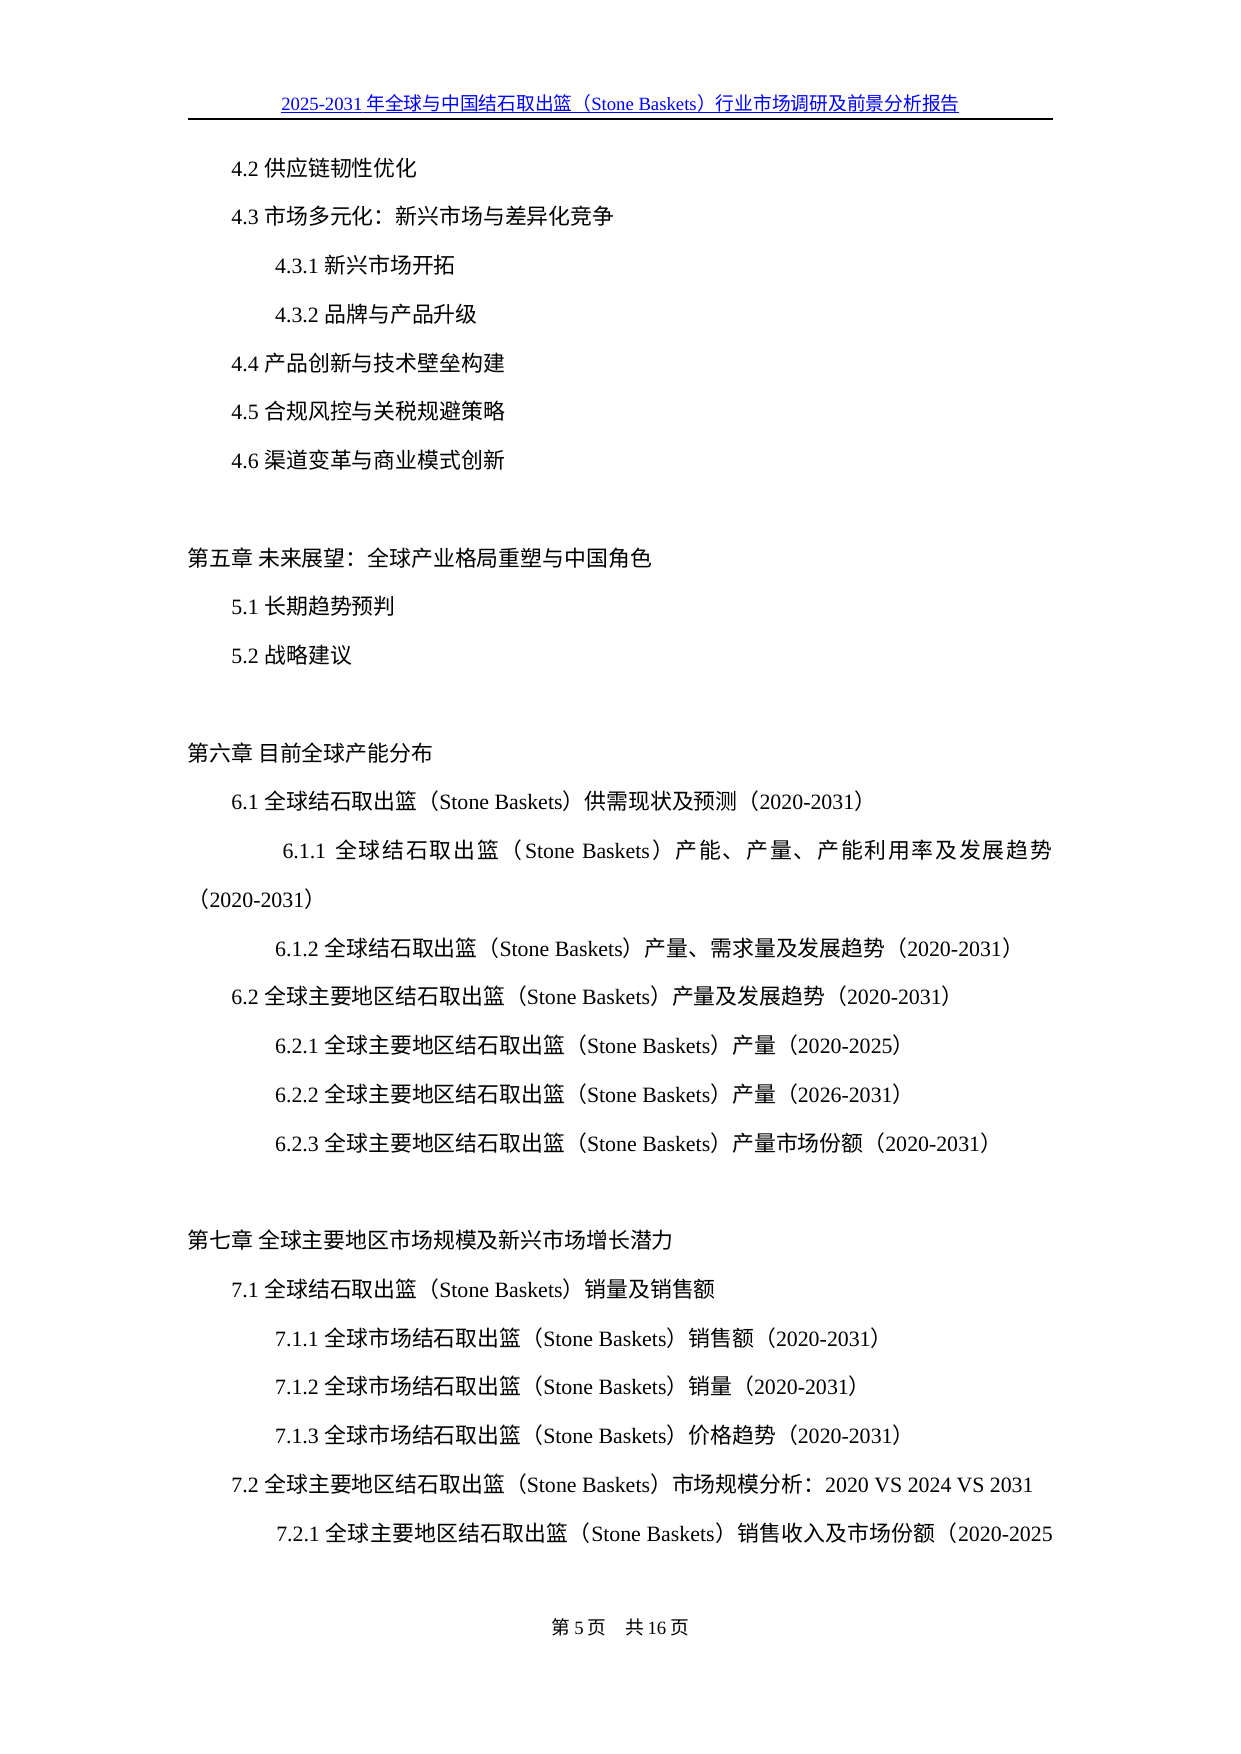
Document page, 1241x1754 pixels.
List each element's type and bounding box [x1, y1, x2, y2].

text [187, 150, 1053, 1548]
